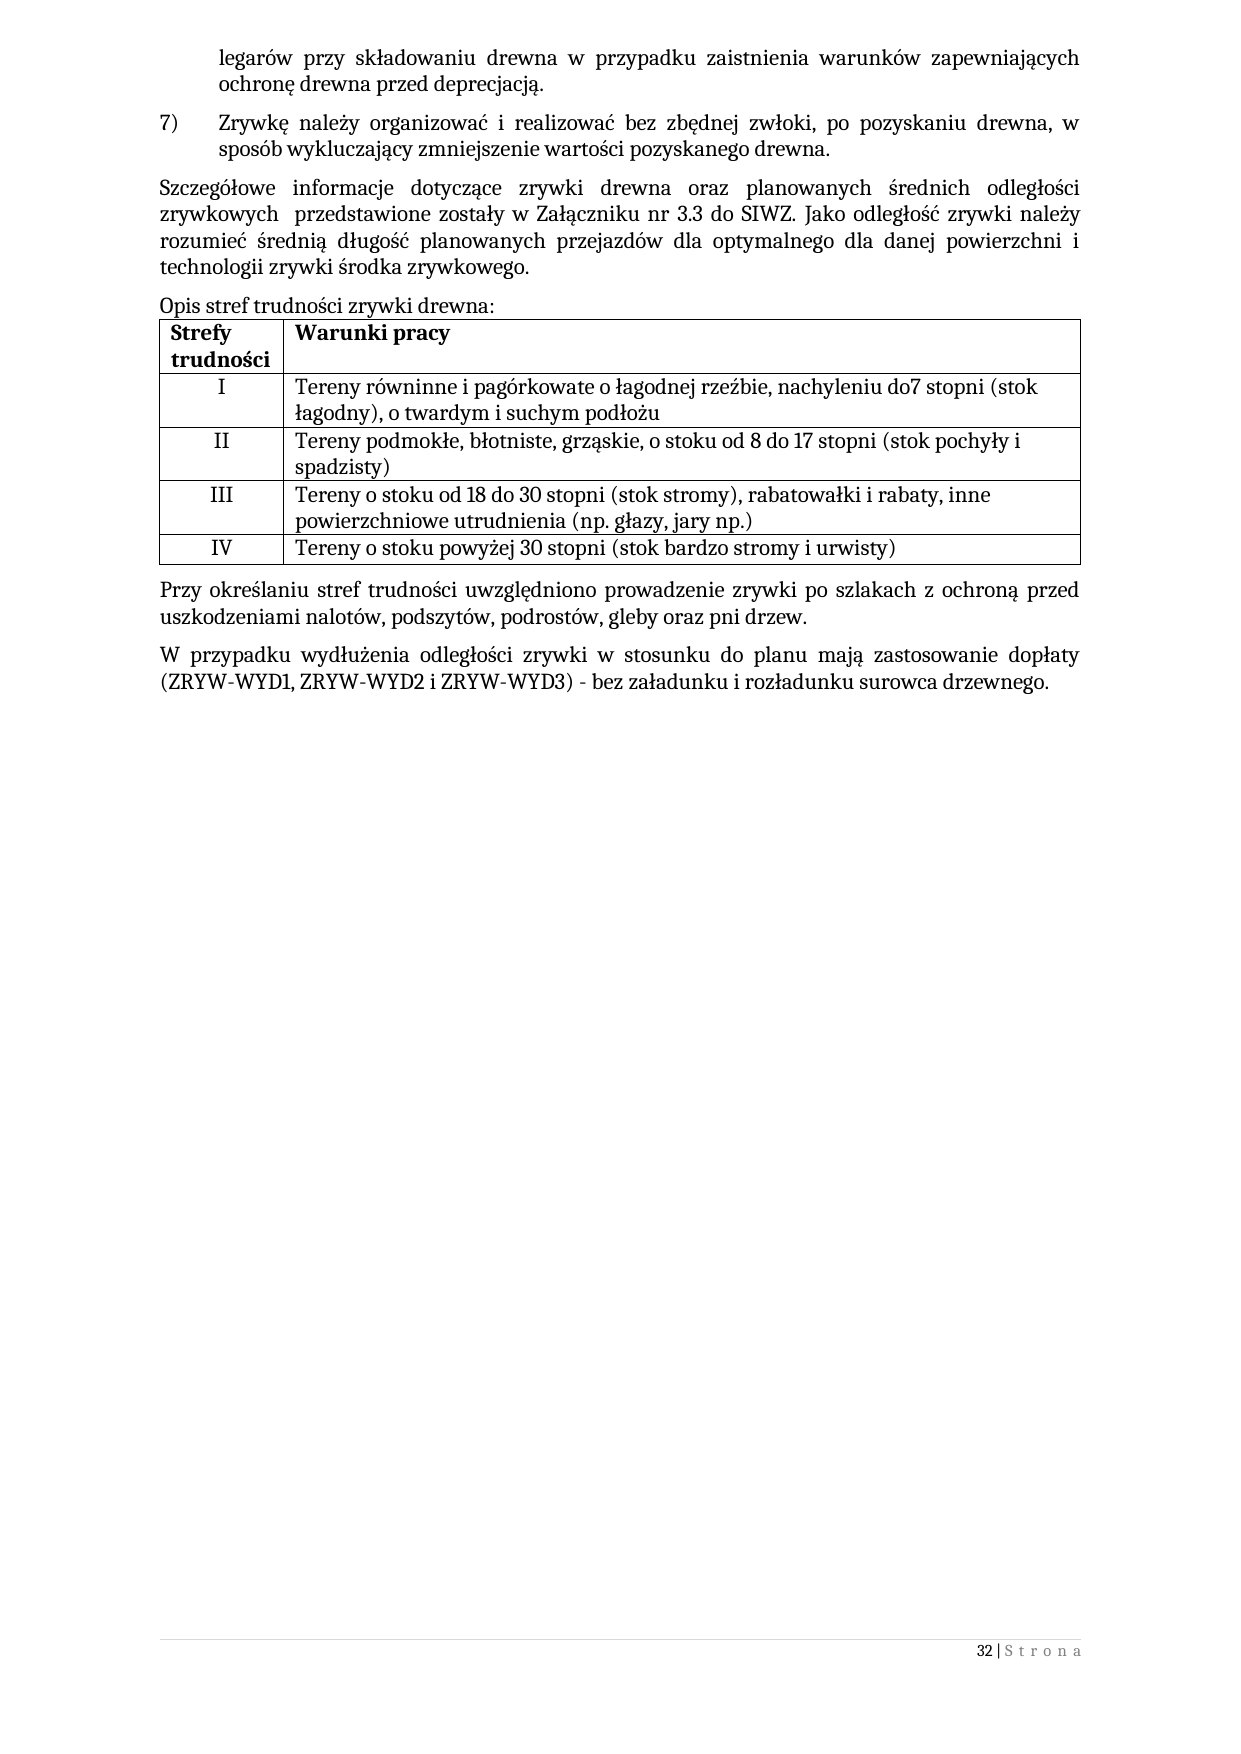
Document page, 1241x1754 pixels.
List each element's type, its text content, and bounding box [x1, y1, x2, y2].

table_cell Tereny o stoku powyżej 30 stopni (stok bardzo stromy i urwisty) [284, 535, 1080, 563]
table_cell Tereny o stoku od 18 do 30 stopni (stok stromy), rabatowałki i rabaty, inne powierzchniowe utrudnienia (np. głazy, jary np.) [284, 481, 1080, 534]
text Szczegółowe informacje dotyczące zrywki drewna oraz planowanych średnich odległości zrywkowych przedstawione zostały w Załączniku nr 3.3 do SIWZ. Jako odległość zrywki należy rozumieć średnią długość planowanych przejazdów dla optymalnego dla danej powierzchni i technologii zrywki środka zrywkowego. [159, 175, 1081, 280]
table_header Warunki pracy [284, 320, 1080, 373]
list Zrywkę należy organizować i realizować bez zbędnej zwłoki, po pozyskaniu drewna, w sposób wykluczający zmniejszenie wartości pozyskanego drewna. [159, 109, 1081, 162]
table_cell II [160, 428, 283, 480]
text W przypadku wydłużenia odległości zrywki w stosunku do planu mają zastosowanie dopłaty (ZRYW-WYD1, ZRYW-WYD2 i ZRYW-WYD3) - bez załadunku i rozładunku surowca drzewnego. [159, 642, 1081, 695]
table_cell IV [160, 535, 283, 563]
text Opis stref trudności zrywki drewna: [159, 293, 1081, 319]
table_cell Tereny równinne i pagórkowate o łagodnej rzeźbie, nachyleniu do7 stopni (stok łagodny), o twardym i suchym podłożu [284, 374, 1080, 427]
table_cell III [160, 481, 283, 534]
table_header Strefy trudności [160, 320, 283, 373]
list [159, 44, 1081, 97]
table_cell I [160, 374, 283, 427]
table_cell Tereny podmokłe, błotniste, grząskie, o stoku od 8 do 17 stopni (stok pochyły i spadzisty) [284, 428, 1080, 480]
text Przy określaniu stref trudności uwzględniono prowadzenie zrywki po szlakach z ochroną przed uszkodzeniami nalotów, podszytów, podrostów, gleby oraz pni drzew. [159, 577, 1081, 630]
